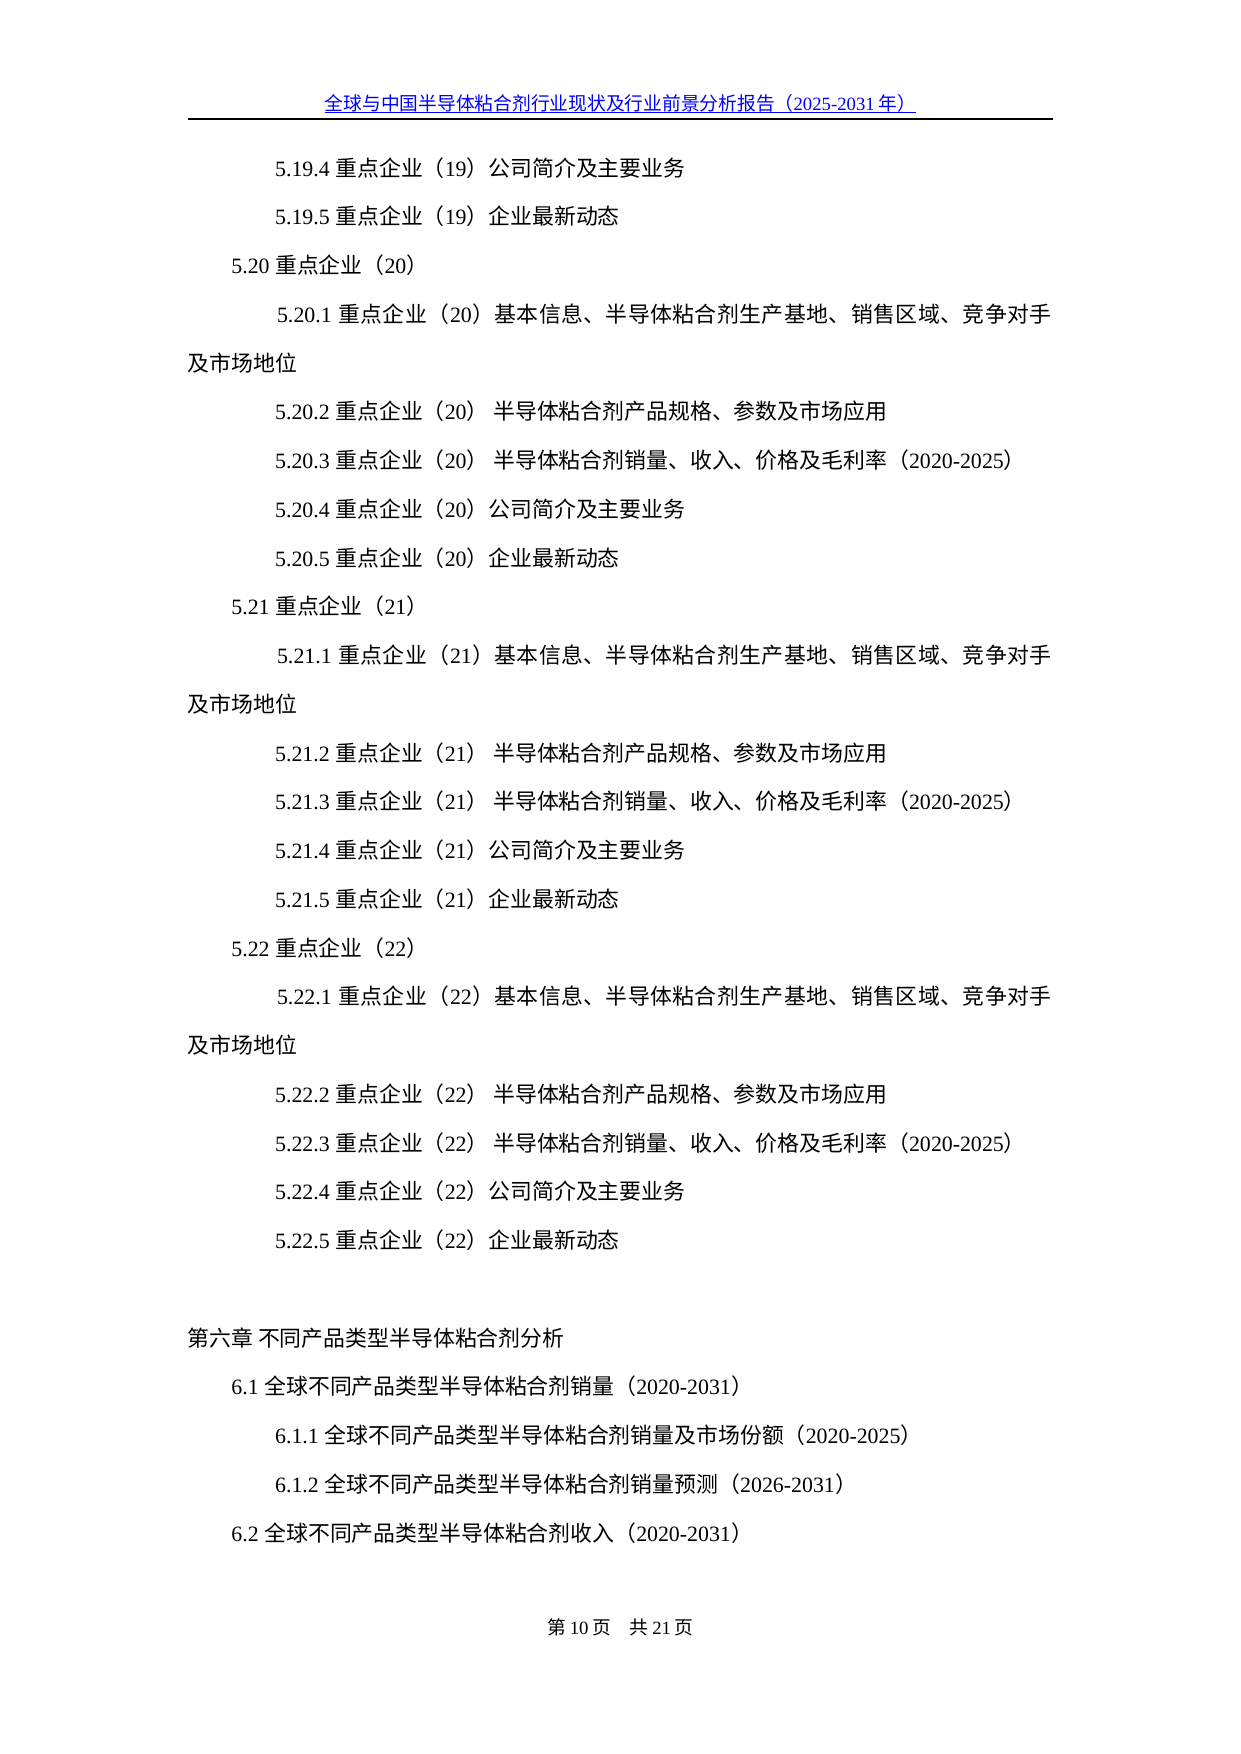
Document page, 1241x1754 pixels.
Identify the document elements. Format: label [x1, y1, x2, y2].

text [187, 150, 1053, 1548]
